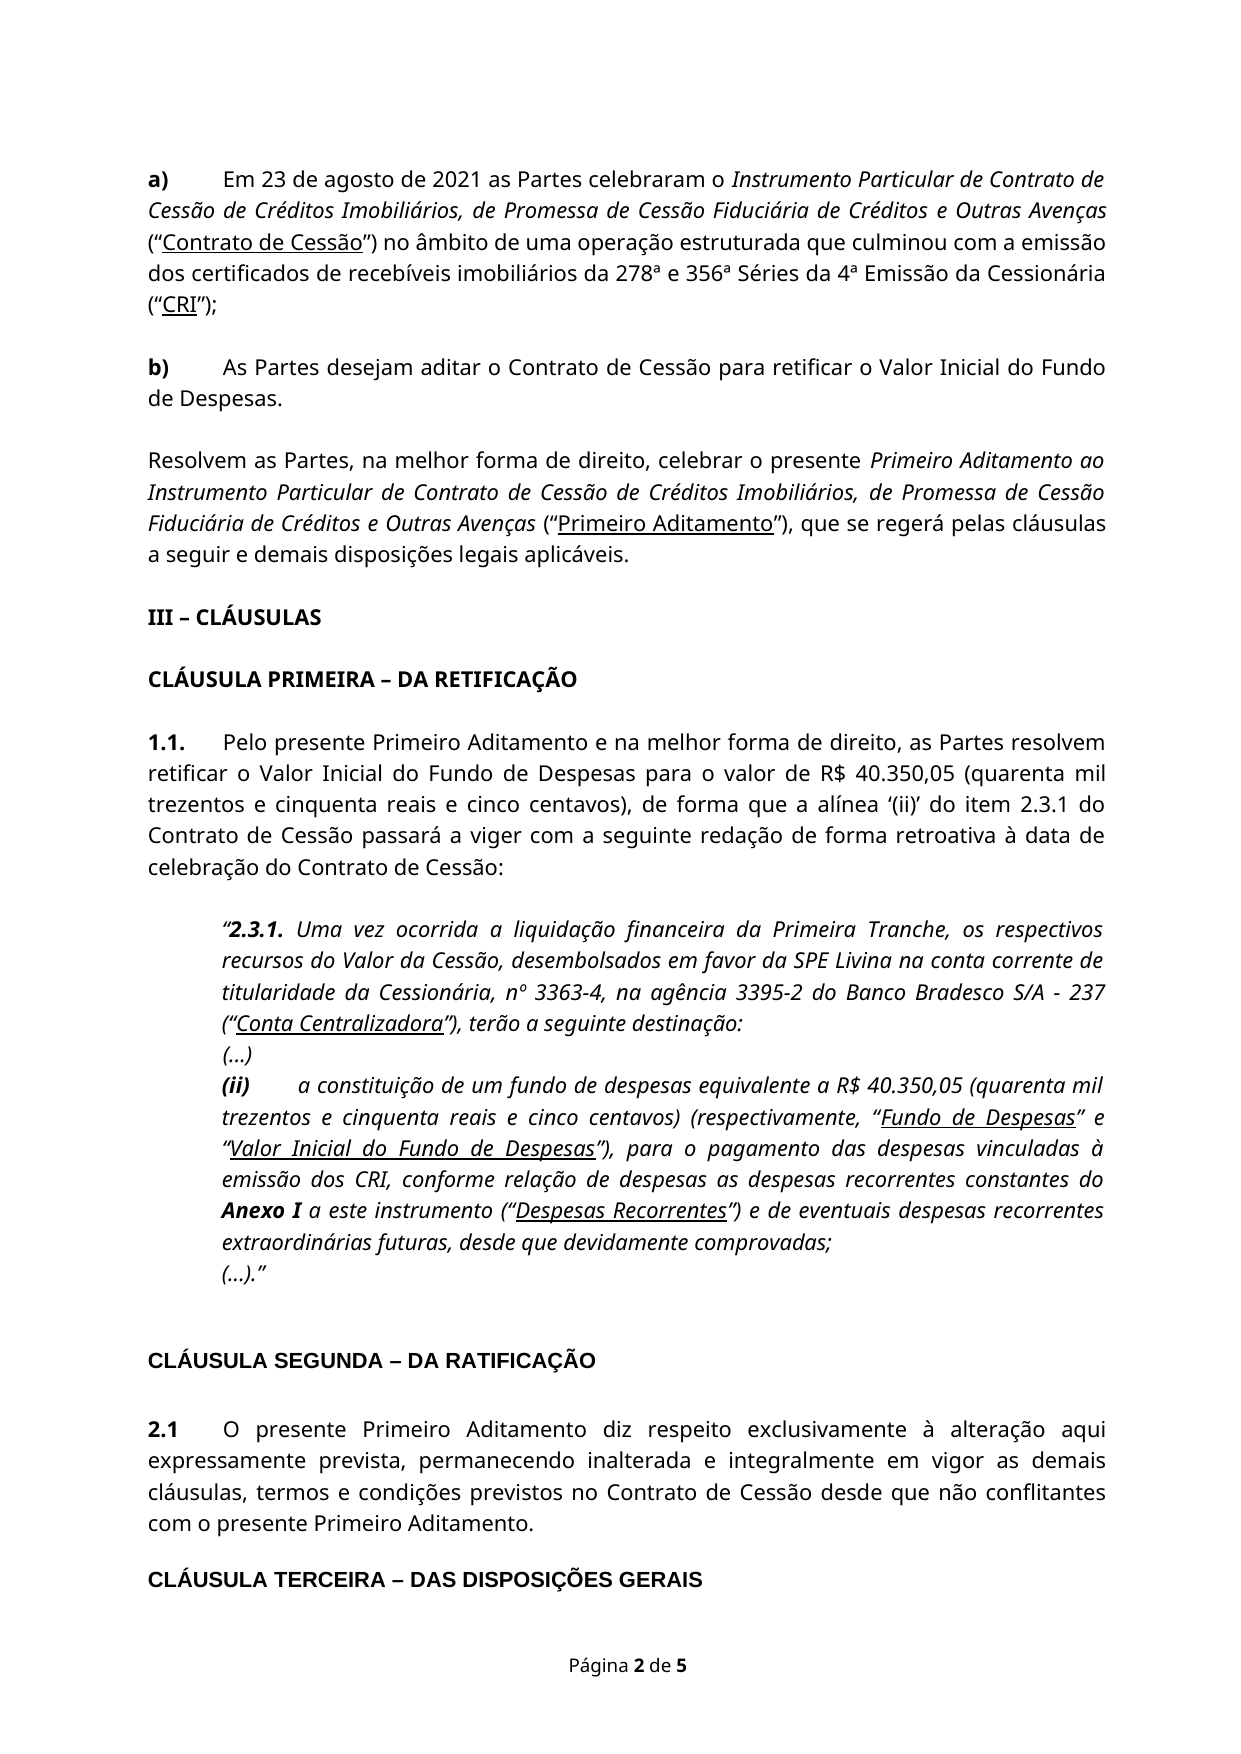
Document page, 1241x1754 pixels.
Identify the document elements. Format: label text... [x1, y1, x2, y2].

text (...).” [222, 1256, 1107, 1287]
text III – CLÁUSULAS [148, 600, 1107, 631]
subtitle CLÁUSULA SEGUNDA – DA RATIFICAÇÃO [148, 1344, 1107, 1375]
text 2.1 O presente Primeiro Aditamento diz respeito exclusivamente à alteração aqui expressamente prevista, permanecendo inalterada e integralmente em vigor as demais cláusulas, termos e condições previstos no Contrato de Cessão desde que não conflitantes com o presente Primeiro Aditamento. [148, 1412, 1107, 1537]
text (ii) a constituição de um fundo de despesas equivalente a R$ 40.350,05 (quarenta mil trezentos e cinquenta reais e cinco centavos) (respectivamente, “Fundo de Despesas” e “Valor Inicial do Fundo de Despesas”), para o pagamento das despesas vinculadas à emissão dos CRI, conforme relação de despesas as despesas recorrentes constantes do Anexo I a este instrumento (“Despesas Recorrentes”) e de eventuais despesas recorrentes extraordinárias futuras, desde que devidamente comprovadas; [222, 1069, 1107, 1256]
subtitle CLÁUSULA TERCEIRA – DAS DISPOSIÇÕES GERAIS [148, 1562, 1107, 1594]
text (...) [148, 1037, 1107, 1069]
text “2.3.1. Uma vez ocorrida a liquidação financeira da Primeira Tranche, os respectivos recursos do Valor da Cessão, desembolsados em favor da SPE Livina na conta corrente de titularidade da Cessionária, nº 3363-4, na agência 3395-2 do Banco Bradesco S/A - 237 (“Conta Centralizadora”), terão a seguinte destinação: [222, 912, 1107, 1037]
text CLÁUSULA PRIMEIRA – DA RETIFICAÇÃO [148, 662, 1107, 694]
text Resolvem as Partes, na melhor forma de direito, celebrar o presente Primeiro Aditamento ao Instrumento Particular de Contrato de Cessão de Créditos Imobiliários, de Promessa de Cessão Fiduciária de Créditos e Outras Avenças (“Primeiro Aditamento”), que se regerá pelas cláusulas a seguir e demais disposições legais aplicáveis. [148, 444, 1107, 569]
list As Partes desejam aditar o Contrato de Cessão para retificar o Valor Inicial do Fundo de Despesas. [148, 350, 1107, 412]
list Pelo presente Primeiro Aditamento e na melhor forma de direito, as Partes resolvem retificar o Valor Inicial do Fundo de Despesas para o valor de R$ 40.350,05 (quarenta mil trezentos e cinquenta reais e cinco centavos), de forma que a alínea ‘(ii)’ do item 2.3.1 do Contrato de Cessão passará a viger com a seguinte redação de forma retroativa à data de celebração do Contrato de Cessão: [148, 725, 1107, 881]
list Em 23 de agosto de 2021 as Partes celebraram o Instrumento Particular de Contrato de Cessão de Créditos Imobiliários, de Promessa de Cessão Fiduciária de Créditos e Outras Avenças (“Contrato de Cessão”) no âmbito de uma operação estruturada que culminou com a emissão dos certificados de recebíveis imobiliários da 278ª e 356ª Séries da 4ª Emissão da Cessionária (“CRI”); [148, 162, 1107, 319]
